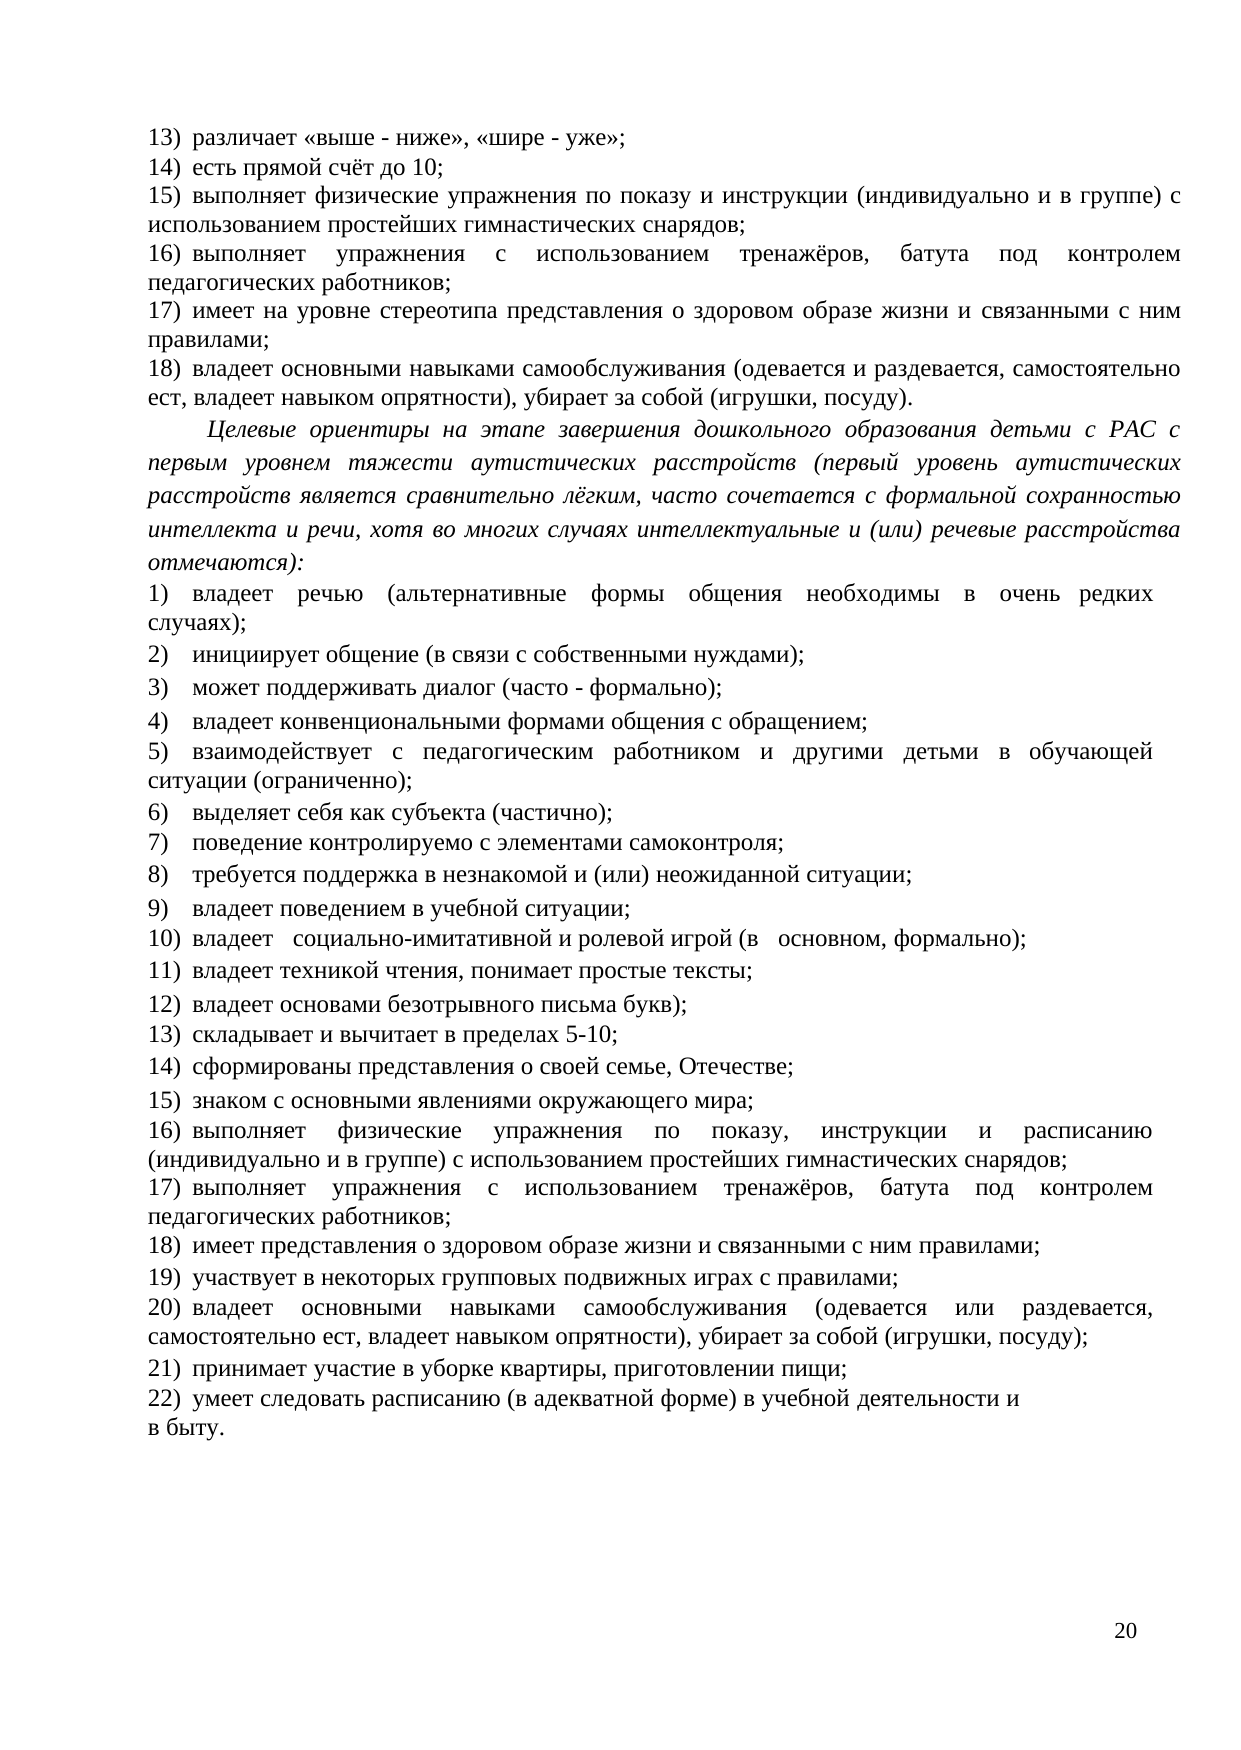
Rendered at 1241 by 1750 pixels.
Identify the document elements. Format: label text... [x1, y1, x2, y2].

list сформированы представления о своей семье, Отечестве; [148, 1048, 1181, 1081]
list различает «выше - ниже», «шире - уже»; [148, 118, 1181, 152]
list складывает и вычитает в пределах 5-10; [148, 1019, 1181, 1047]
list знаком с основными явлениями окружающего мира; [148, 1081, 1181, 1115]
list владеет основными навыками самообслуживания (одевается или раздевается, самостоятельно ест, владеет навыком опрятности), убирает за собой (игрушки, посуду); [148, 1292, 1153, 1350]
list принимает участие в уборке квартиры, приготовлении пищи; [148, 1350, 1181, 1383]
list может поддерживать диалог (часто - формально); [148, 669, 1181, 702]
list участвует в некоторых групповых подвижных играх с правилами; [148, 1259, 1181, 1292]
list выполняет упражнения с использованием тренажёров, батута под контролем педагогических работников; [148, 1172, 1153, 1230]
list требуется поддержка в незнакомой и (или) неожиданной ситуации; [148, 856, 1181, 889]
list выделяет себя как субъекта (частично); [148, 793, 1181, 827]
list владеет основами безотрывного письма букв); [148, 985, 1181, 1019]
list владеет конвенциональными формами общения с обращением; [148, 702, 1181, 736]
list поведение контролируемо с элементами самоконтроля; [148, 827, 1181, 856]
list умеет следовать расписанию (в адекватной форме) в учебной деятельности и в быту. [148, 1383, 1019, 1441]
list взаимодействует с педагогическим работником и другими детьми в обучающей ситуации (ограниченно); [148, 736, 1153, 793]
list владеет поведением в учебной ситуации; [148, 889, 1181, 923]
list владеет техникой чтения, понимает простые тексты; [148, 952, 1181, 985]
list имеет представления о здоровом образе жизни и связанными с ним правилами; [148, 1230, 1153, 1259]
list владеет речью (альтернативные формы общения необходимы в очень редких случаях); [148, 578, 1153, 635]
text Целевые ориентиры на этапе завершения дошкольного образования детьми с РАС с первым уровнем тяжести аутистических расстройств (первый уровень аутистических расстройств является сравнительно лёгким, часто сочетается с формальной сохранностью интеллекта и речи, хотя во многих случаях интеллектуальные и (или) речевые расстройства отмечаются): [148, 410, 1181, 578]
list выполняет упражнения с использованием тренажёров, батута под контролем педагогических работников; [148, 238, 1181, 295]
list инициирует общение (в связи с собственными нуждами); [148, 635, 1181, 669]
list выполняет физические упражнения по показу, инструкции и расписанию (индивидуально и в группе) с использованием простейших гимнастических снарядов; [148, 1115, 1153, 1172]
list владеет социально-имитативной и ролевой игрой (в основном, формально); [148, 923, 1153, 952]
list есть прямой счёт до 10; [148, 152, 1181, 180]
list выполняет физические упражнения по показу и инструкции (индивидуально и в группе) с использованием простейших гимнастических снарядов; [148, 180, 1181, 238]
list имеет на уровне стереотипа представления о здоровом образе жизни и связанными с ним правилами; [148, 295, 1181, 353]
list владеет основными навыками самообслуживания (одевается и раздевается, самостоятельно ест, владеет навыком опрятности), убирает за собой (игрушки, посуду). [148, 353, 1181, 410]
